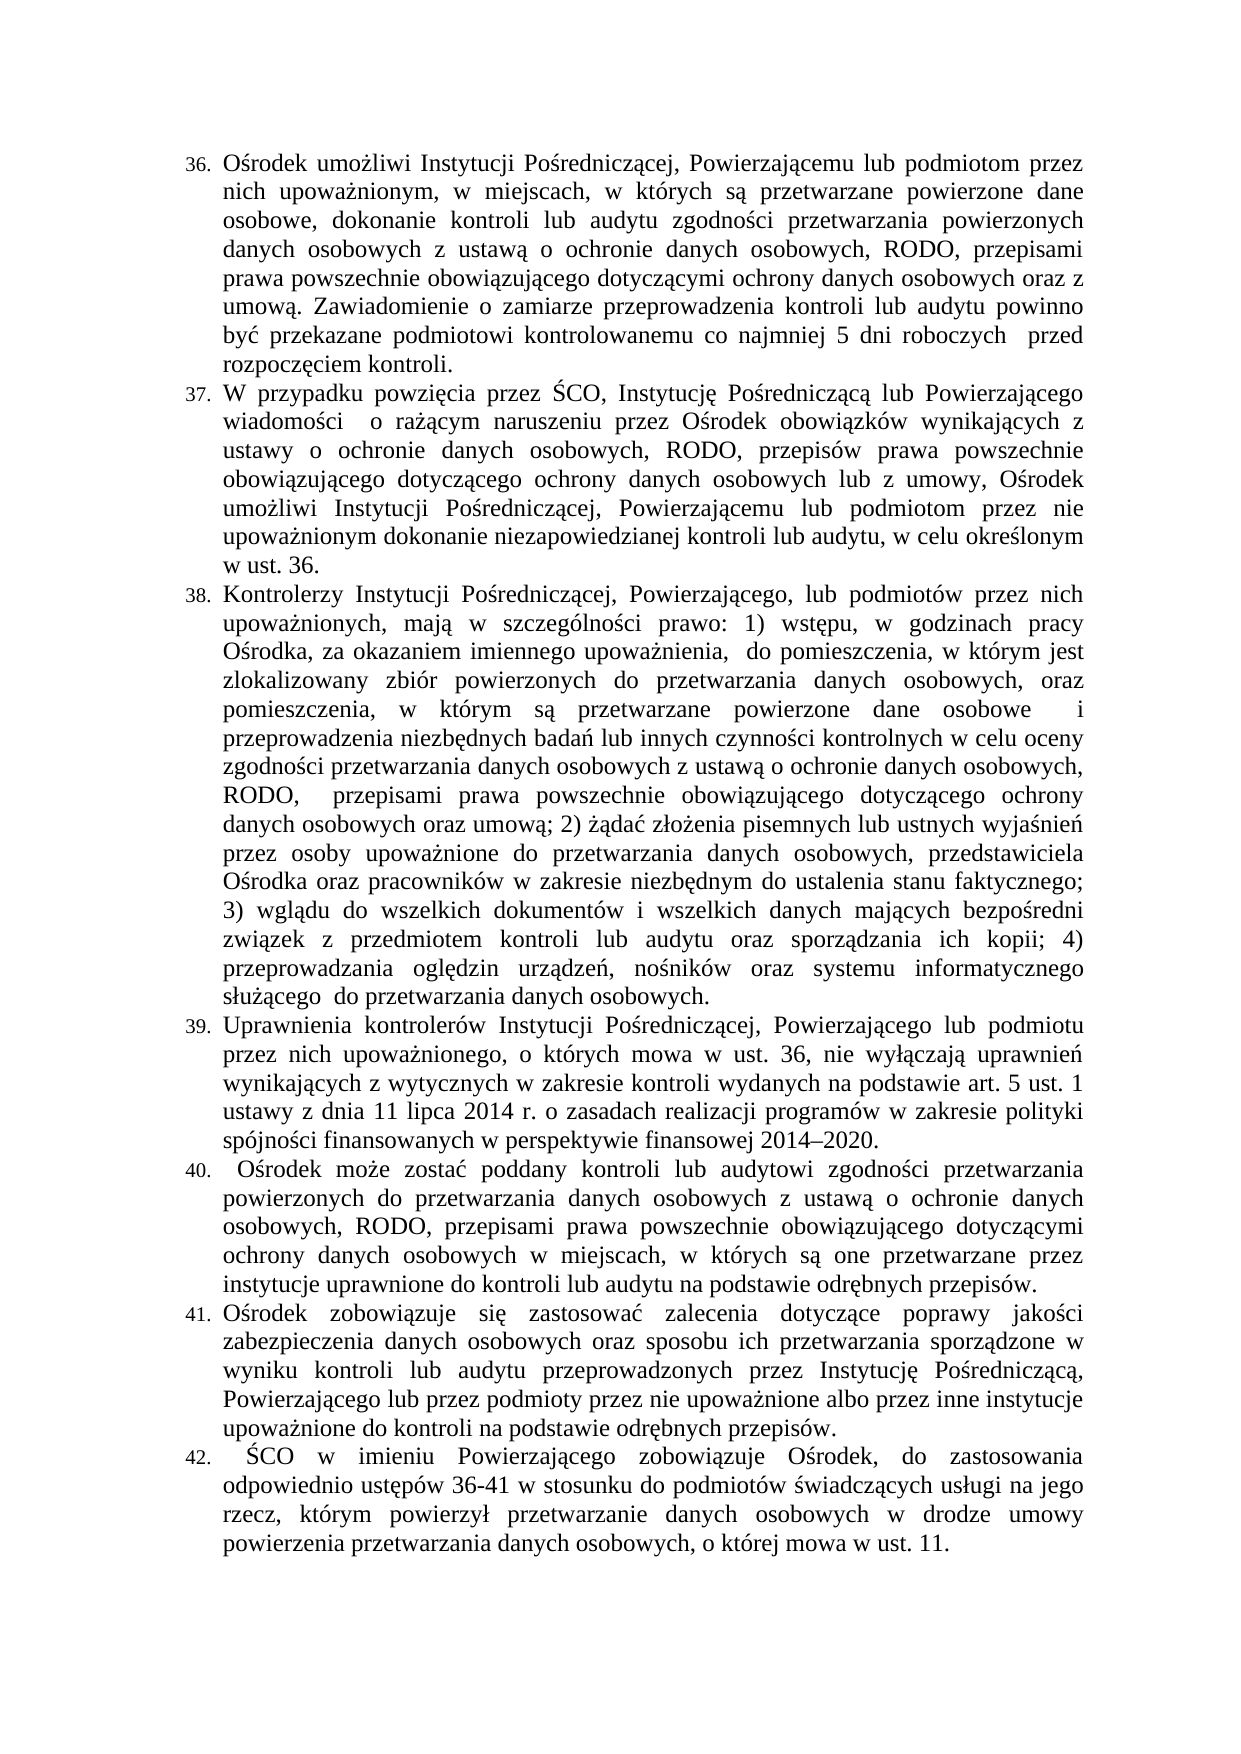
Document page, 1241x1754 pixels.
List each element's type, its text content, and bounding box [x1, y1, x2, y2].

list Ośrodek może zostać poddany kontroli lub audytowi zgodności przetwarzania powierzonych do przetwarzania danych osobowych z ustawą o ochronie danych osobowych, RODO, przepisami prawa powszechnie obowiązującego dotyczącymi ochrony danych osobowych w miejscach, w których są one przetwarzane przez instytucje uprawnione do kontroli lub audytu na podstawie odrębnych przepisów. [185, 1154, 1084, 1298]
list Kontrolerzy Instytucji Pośredniczącej, Powierzającego, lub podmiotów przez nich upoważnionych, mają w szczególności prawo: 1) wstępu, w godzinach pracy Ośrodka, za okazaniem imiennego upoważnienia, do pomieszczenia, w którym jest zlokalizowany zbiór powierzonych do przetwarzania danych osobowych, oraz pomieszczenia, w którym są przetwarzane powierzone dane osobowe i przeprowadzenia niezbędnych badań lub innych czynności kontrolnych w celu oceny zgodności przetwarzania danych osobowych z ustawą o ochronie danych osobowych, RODO, przepisami prawa powszechnie obowiązującego dotyczącego ochrony danych osobowych oraz umową; 2) żądać złożenia pisemnych lub ustnych wyjaśnień przez osoby upoważnione do przetwarzania danych osobowych, przedstawiciela Ośrodka oraz pracowników w zakresie niezbędnym do ustalenia stanu faktycznego; 3) wglądu do wszelkich dokumentów i wszelkich danych mających bezpośredni związek z przedmiotem kontroli lub audytu oraz sporządzania ich kopii; 4) przeprowadzania oględzin urządzeń, nośników oraz systemu informatycznego służącego do przetwarzania danych osobowych. [185, 579, 1084, 1010]
list ŚCO w imieniu Powierzającego zobowiązuje Ośrodek, do zastosowania odpowiednio ustępów 36-41 w stosunku do podmiotów świadczących usługi na jego rzecz, którym powierzył przetwarzanie danych osobowych w drodze umowy powierzenia przetwarzania danych osobowych, o której mowa w ust. 11. [185, 1441, 1084, 1556]
list Ośrodek umożliwi Instytucji Pośredniczącej, Powierzającemu lub podmiotom przez nich upoważnionym, w miejscach, w których są przetwarzane powierzone dane osobowe, dokonanie kontroli lub audytu zgodności przetwarzania powierzonych danych osobowych z ustawą o ochronie danych osobowych, RODO, przepisami prawa powszechnie obowiązującego dotyczącymi ochrony danych osobowych oraz z umową. Zawiadomienie o zamiarze przeprowadzenia kontroli lub audytu powinno być przekazane podmiotowi kontrolowanemu co najmniej 5 dni roboczych przed rozpoczęciem kontroli. [185, 148, 1084, 378]
list W przypadku powzięcia przez ŚCO, Instytucję Pośredniczącą lub Powierzającego wiadomości o rażącym naruszeniu przez Ośrodek obowiązków wynikających z ustawy o ochronie danych osobowych, RODO, przepisów prawa powszechnie obowiązującego dotyczącego ochrony danych osobowych lub z umowy, Ośrodek umożliwi Instytucji Pośredniczącej, Powierzającemu lub podmiotom przez nie upoważnionym dokonanie niezapowiedzianej kontroli lub audytu, w celu określonym w ust. 36. [185, 378, 1084, 579]
list Uprawnienia kontrolerów Instytucji Pośredniczącej, Powierzającego lub podmiotu przez nich upoważnionego, o których mowa w ust. 36, nie wyłączają uprawnień wynikających z wytycznych w zakresie kontroli wydanych na podstawie art. 5 ust. 1 ustawy z dnia 11 lipca 2014 r. o zasadach realizacji programów w zakresie polityki spójności finansowanych w perspektywie finansowej 2014–2020. [185, 1010, 1084, 1154]
list Ośrodek zobowiązuje się zastosować zalecenia dotyczące poprawy jakości zabezpieczenia danych osobowych oraz sposobu ich przetwarzania sporządzone w wyniku kontroli lub audytu przeprowadzonych przez Instytucję Pośredniczącą, Powierzającego lub przez podmioty przez nie upoważnione albo przez inne instytucje upoważnione do kontroli na podstawie odrębnych przepisów. [185, 1298, 1084, 1441]
